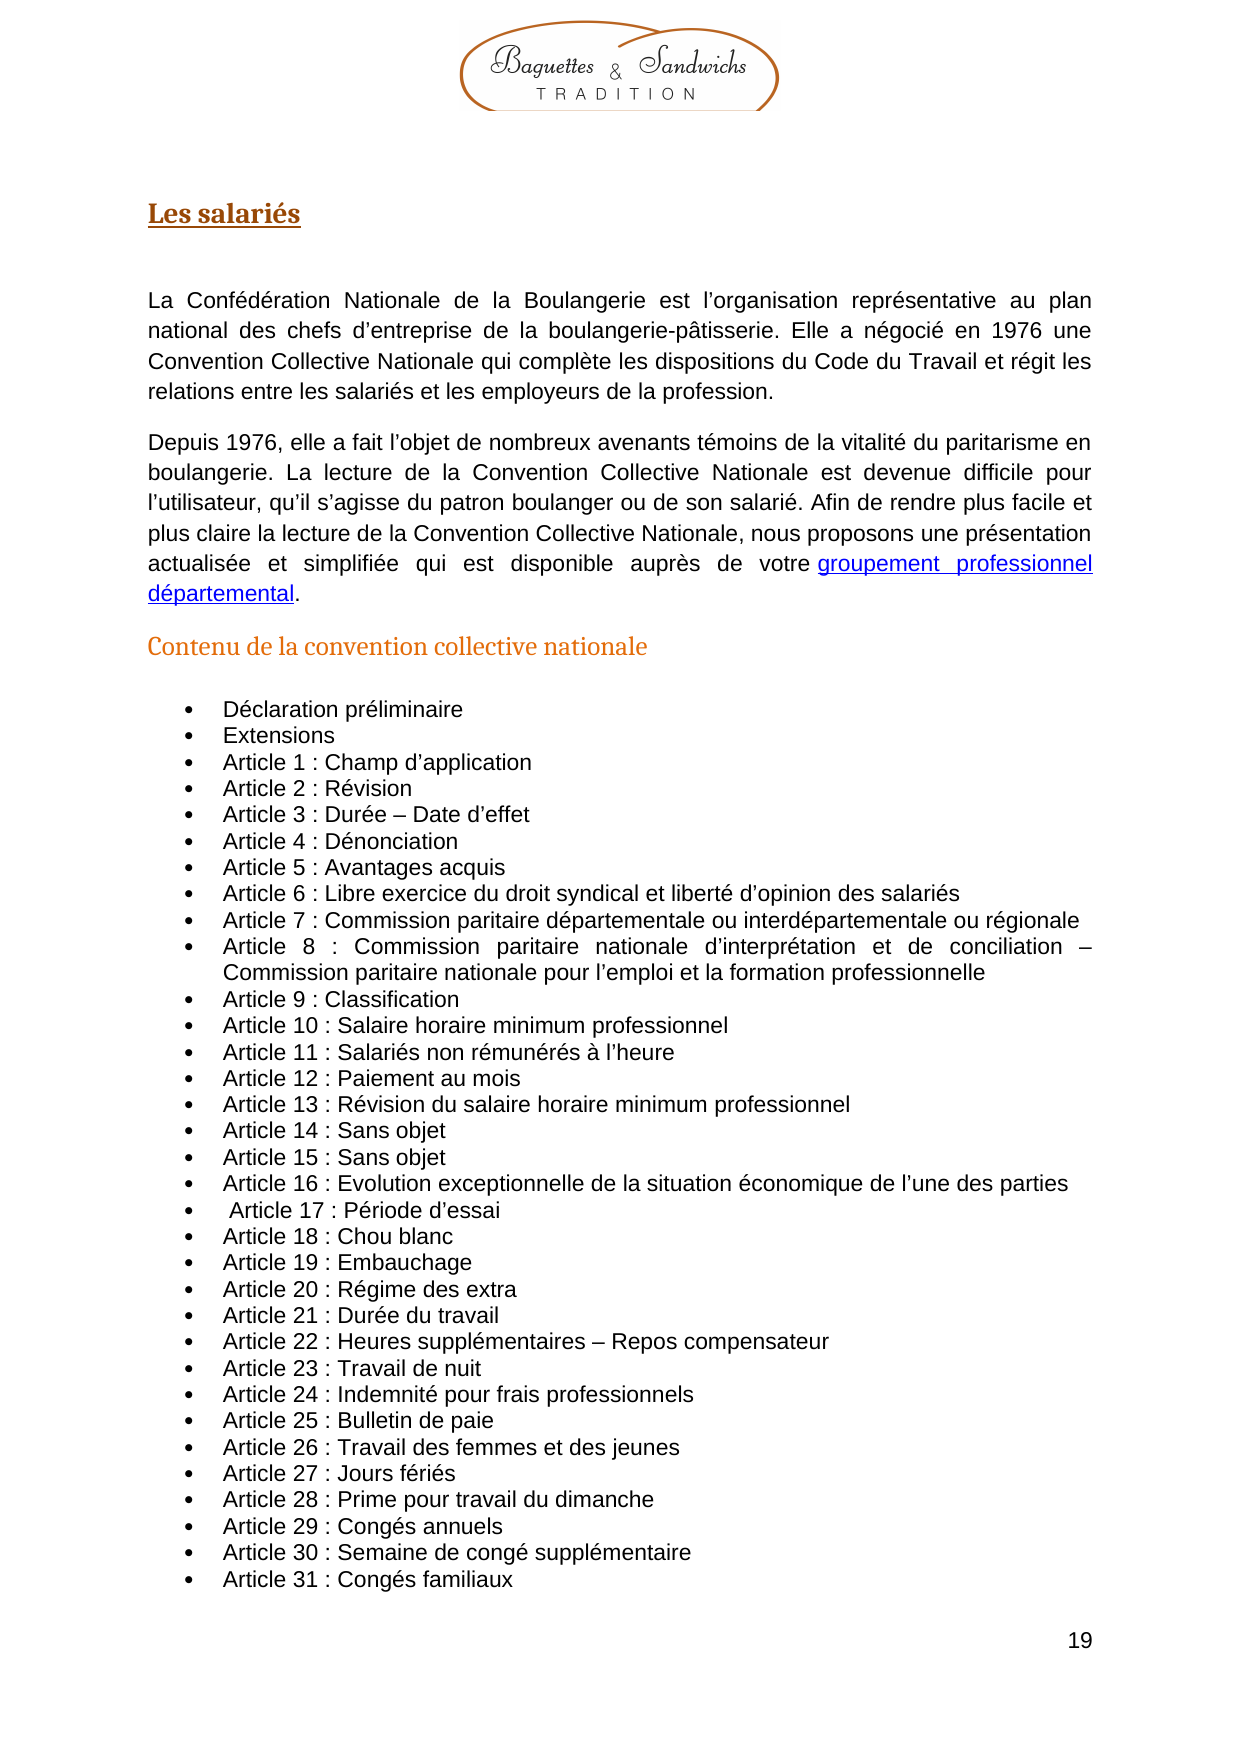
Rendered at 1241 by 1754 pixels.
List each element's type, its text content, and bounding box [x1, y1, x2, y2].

list Article 4 : Dénonciation [185, 828, 1093, 854]
list Article 14 : Sans objet [185, 1117, 1093, 1144]
list Article 6 : Libre exercice du droit syndical et liberté d’opinion des salariés [185, 880, 1093, 907]
list Extensions [185, 722, 1093, 748]
list Article 13 : Révision du salaire horaire minimum professionnel [185, 1091, 1093, 1117]
subtitle Les salariés [148, 198, 1093, 231]
list Article 1 : Champ d’application [185, 748, 1093, 775]
list Article 5 : Avantages acquis [185, 854, 1093, 880]
list Article 8 : Commission paritaire nationale d’interprétation et de conciliation – Commission paritaire nationale pour l’emploi et la formation professionnelle [185, 933, 1093, 986]
list Article 29 : Congés annuels [185, 1513, 1093, 1539]
text La Confédération Nationale de la Boulangerie est l’organisation représentative au plan national des chefs d’entreprise de la boulangerie-pâtisserie. Elle a négocié en 1976 une Convention Collective Nationale qui complète les dispositions du Code du Travail et régit les relations entre les salariés et les employeurs de la profession. [148, 287, 1093, 404]
list Article 28 : Prime pour travail du dimanche [185, 1486, 1093, 1513]
list Article 25 : Bulletin de paie [185, 1407, 1093, 1434]
list Article 9 : Classification [185, 986, 1093, 1012]
list Article 23 : Travail de nuit [185, 1355, 1093, 1381]
list Article 7 : Commission paritaire départementale ou interdépartementale ou régionale [185, 907, 1093, 933]
list Article 22 : Heures supplémentaires – Repos compensateur [185, 1328, 1093, 1355]
list Article 19 : Embauchage [185, 1249, 1093, 1276]
list Déclaration préliminaire [185, 696, 1093, 722]
list Article 10 : Salaire horaire minimum professionnel [185, 1012, 1093, 1038]
list Article 3 : Durée – Date d’effet [185, 801, 1093, 828]
list Article 2 : Révision [185, 775, 1093, 801]
list Article 26 : Travail des femmes et des jeunes [185, 1434, 1093, 1460]
list Article 30 : Semaine de congé supplémentaire [185, 1539, 1093, 1566]
text Depuis 1976, elle a fait l’objet de nombreux avenants témoins de la vitalité du paritarisme en boulangerie. La lecture de la Convention Collective Nationale est devenue difficile pour l’utilisateur, qu’il s’agisse du patron boulanger ou de son salarié. Afin de rendre plus facile et plus claire la lecture de la Convention Collective Nationale, nous proposons une présentation actualisée et simplifiée qui est disponible auprès de votre groupement professionnel départemental. [148, 429, 1093, 606]
list Article 15 : Sans objet [185, 1144, 1093, 1170]
list Article 20 : Régime des extra [185, 1276, 1093, 1302]
list Article 11 : Salariés non rémunérés à l’heure [185, 1038, 1093, 1065]
list Article 16 : Evolution exceptionnelle de la situation économique de l’une des parties [185, 1170, 1093, 1197]
list Article 31 : Congés familiaux [185, 1566, 1093, 1592]
list Article 24 : Indemnité pour frais professionnels [185, 1381, 1093, 1407]
list Article 27 : Jours fériés [185, 1460, 1093, 1486]
list Article 17 : Période d’essai [185, 1197, 1093, 1223]
list Article 18 : Chou blanc [185, 1223, 1093, 1249]
list Article 21 : Durée du travail [185, 1302, 1093, 1328]
picture [459, 20, 782, 111]
subtitle Contenu de la convention collective nationale [148, 631, 1093, 662]
list Article 12 : Paiement au mois [185, 1065, 1093, 1091]
